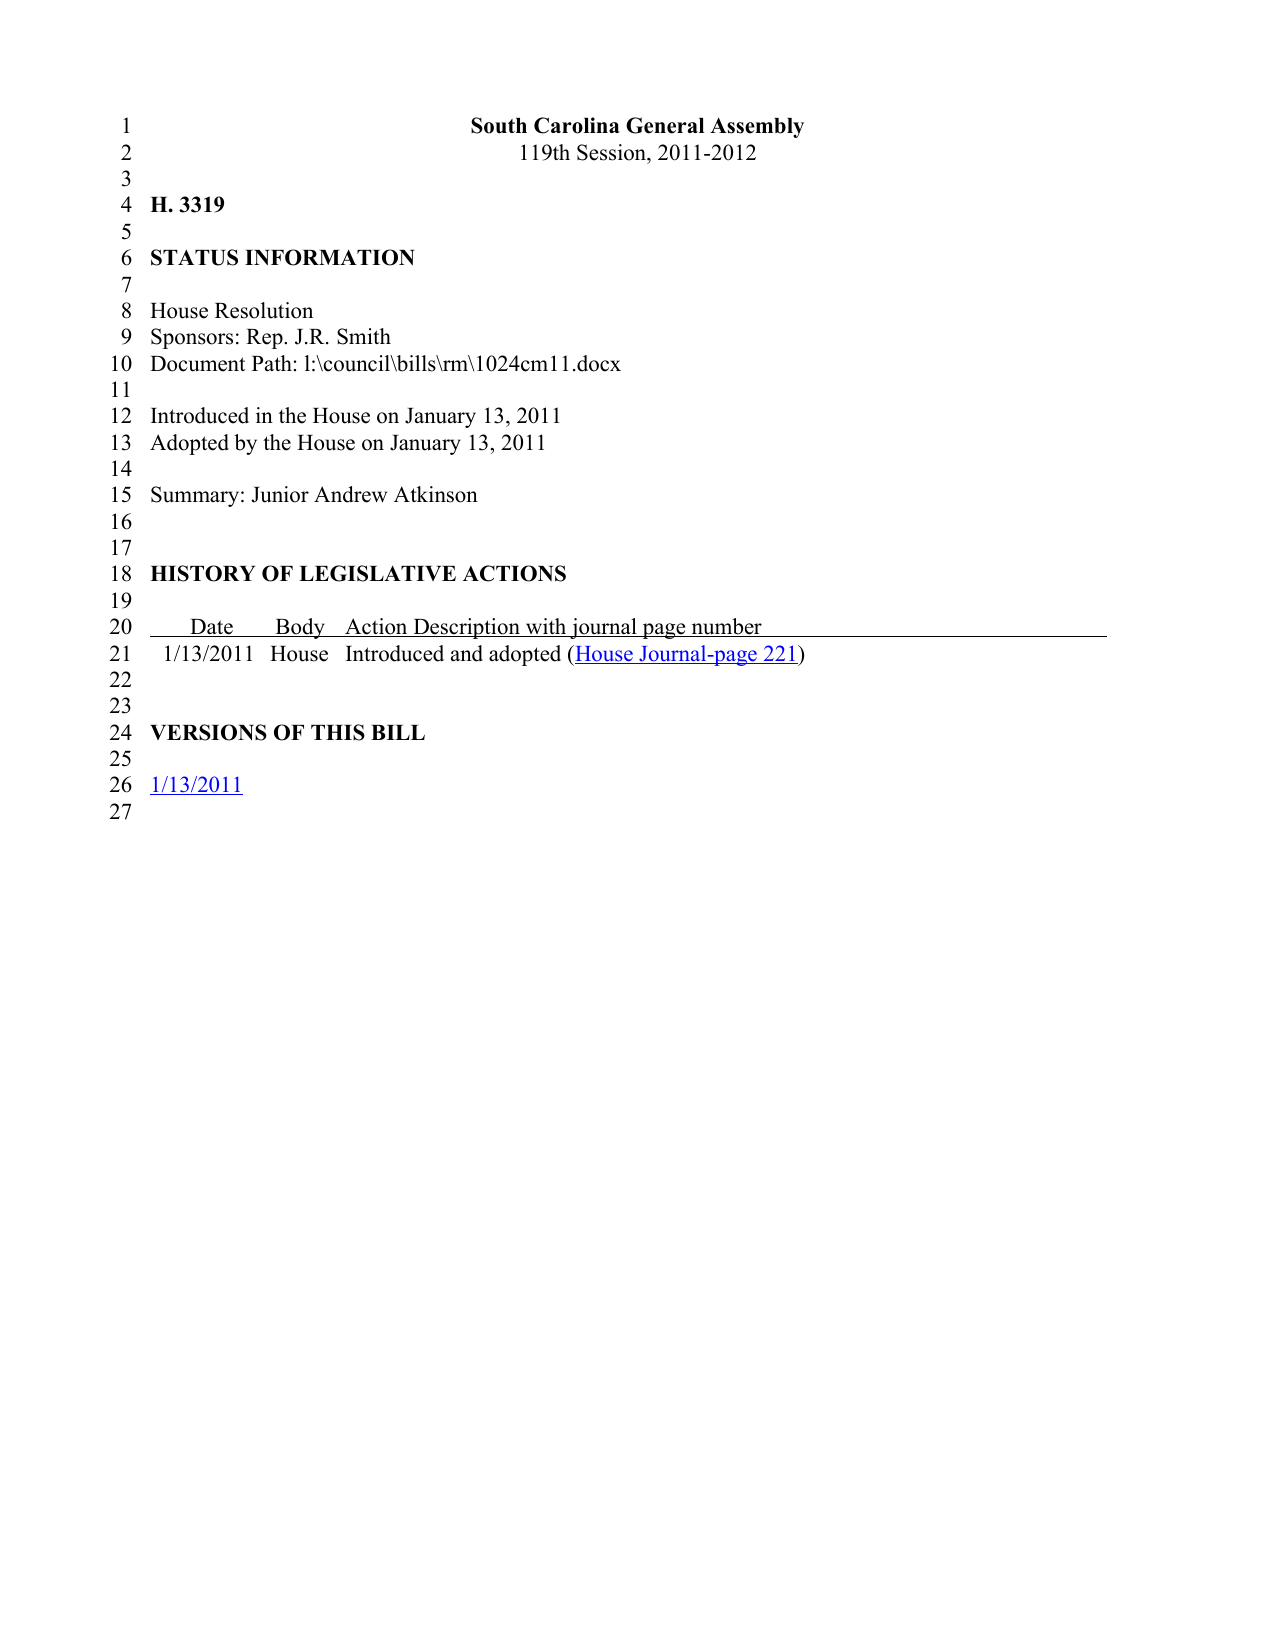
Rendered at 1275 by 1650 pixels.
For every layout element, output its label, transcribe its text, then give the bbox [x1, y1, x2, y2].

text 1/13/2011 [150, 771, 1125, 798]
text H. 3319 [150, 192, 1125, 218]
text Summary: Junior Andrew Atkinson [150, 481, 1125, 508]
text Introduced in the House on January 13, 2011 [150, 402, 1125, 429]
text HISTORY OF LEGISLATIVE ACTIONS [150, 561, 1125, 587]
text Sponsors: Rep. J.R. Smith [150, 323, 1125, 350]
text VERSIONS OF THIS BILL [150, 719, 1125, 745]
text STATUS INFORMATION [150, 244, 1125, 271]
text South Carolina General Assembly [150, 112, 1125, 139]
text Adopted by the House on January 13, 2011 [150, 429, 1125, 455]
text Document Path: l:\council\bills\rm\1024cm11.docx [150, 350, 1125, 376]
text 1/13/2011 House Introduced and adopted (House Journal-page 221) [150, 639, 1125, 666]
text House Resolution [150, 297, 1125, 323]
text Date Body Action Description with journal page number [150, 613, 1125, 639]
text 119th Session, 2011-2012 [150, 139, 1125, 165]
